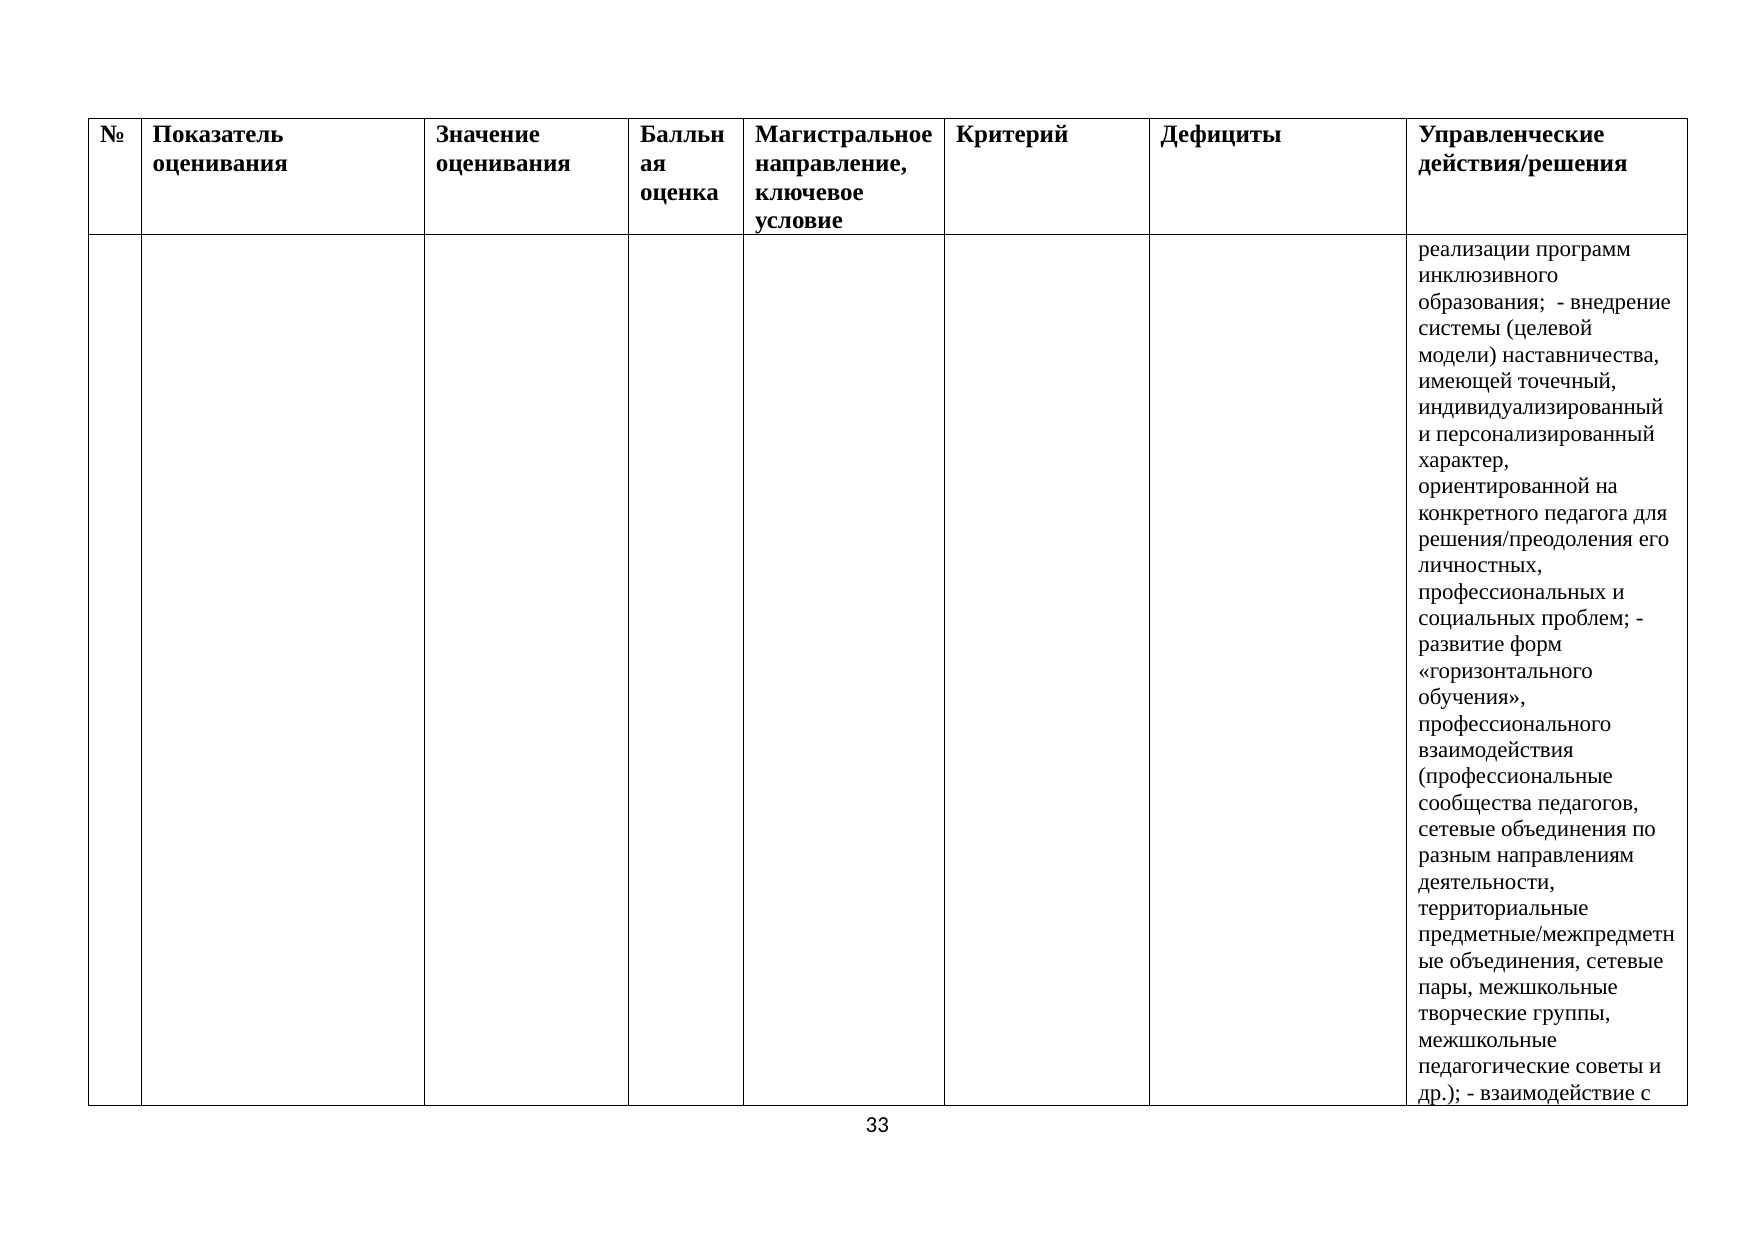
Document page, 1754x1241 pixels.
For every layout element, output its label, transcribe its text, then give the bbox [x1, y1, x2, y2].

table_header № [89, 119, 141, 234]
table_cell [1150, 235, 1406, 1105]
table_header Управленческие действия/решения [1407, 119, 1687, 234]
table_header Показатель оценивания [142, 119, 424, 234]
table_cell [1407, 235, 1687, 1105]
table_header Значение оценивания [425, 119, 628, 234]
table_header Дефициты [1150, 119, 1406, 234]
table_header Магистральное направление, ключевое условие [744, 119, 944, 234]
table_header Балльная оценка [629, 119, 743, 234]
table_header Критерий [945, 119, 1149, 234]
